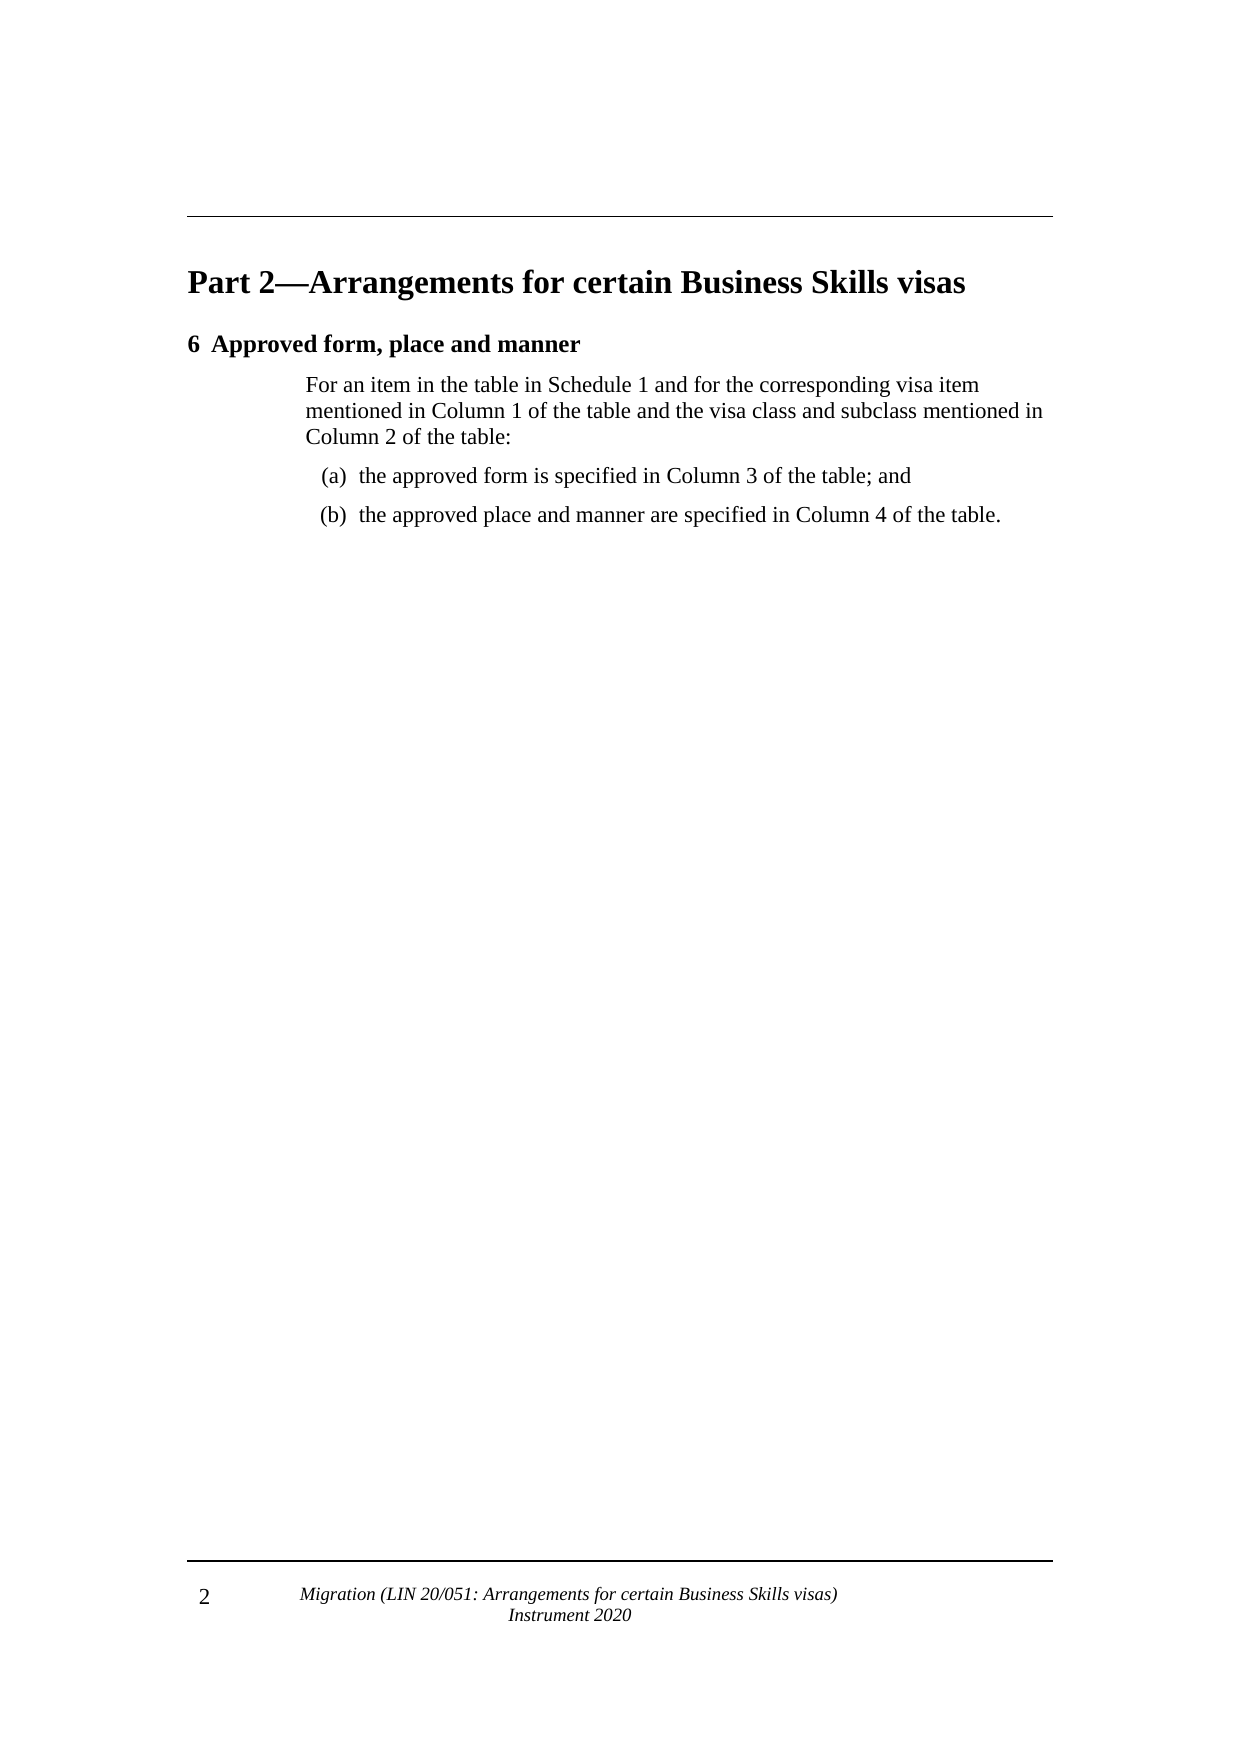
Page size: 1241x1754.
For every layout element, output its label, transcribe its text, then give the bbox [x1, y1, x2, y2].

text For an item in the table in Schedule 1 and for the corresponding visa item mentioned in Column 1 of the table and the visa class and subclass mentioned in Column 2 of the table: [305, 371, 1053, 450]
text 6 Approved form, place and manner [187, 329, 1053, 358]
text (a) the approved form is specified in Column 3 of the table; and [187, 462, 1053, 488]
text Part 2—Arrangements for certain Business Skills visas [187, 262, 1053, 300]
text (b) the approved place and manner are specified in Column 4 of the table. [187, 501, 1053, 527]
